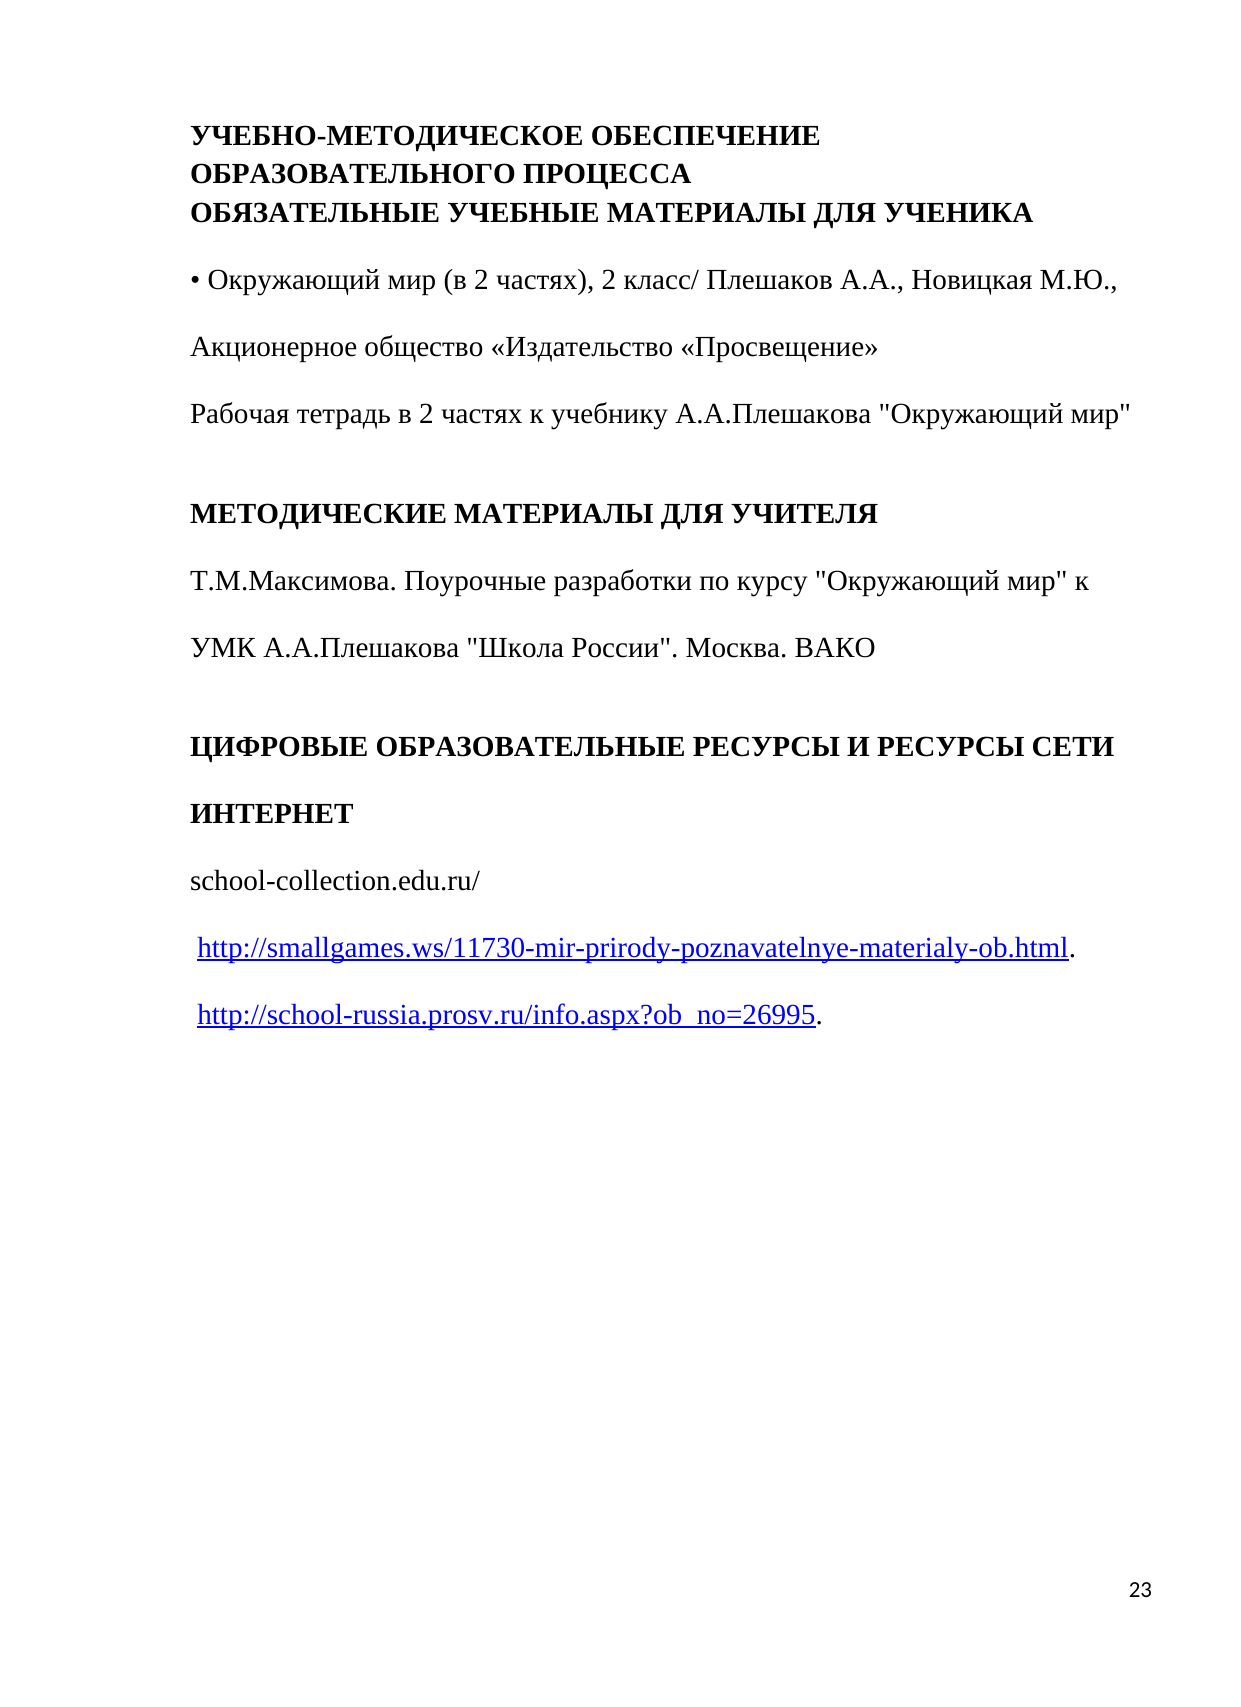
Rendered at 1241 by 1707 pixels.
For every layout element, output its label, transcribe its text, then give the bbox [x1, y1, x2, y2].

text • Окружающий мир (в 2 частях), 2 класс/ Плешаков А.А., Новицкая М.Ю., Акционерное общество «Издательство «Просвещение» [190, 262, 1152, 363]
text school-collection.edu.ru/ http://smallgames.ws/11730-mir-prirody-poznavatelnye-materialy-ob.html. http://school-russia.prosv.ru/info.aspx?ob_no=26995. [190, 863, 1152, 1031]
text МЕТОДИЧЕСКИЕ МАТЕРИАЛЫ ДЛЯ УЧИТЕЛЯ [190, 496, 1152, 529]
text ОБЯЗАТЕЛЬНЫЕ УЧЕБНЫЕ МАТЕРИАЛЫ ДЛЯ УЧЕНИКА [190, 195, 1152, 229]
text Рабочая тетрадь в 2 частях к учебнику А.А.Плешакова "Окружающий мир" [190, 396, 1152, 430]
text ЦИФРОВЫЕ ОБРАЗОВАТЕЛЬНЫЕ РЕСУРСЫ И РЕСУРСЫ СЕТИ ИНТЕРНЕТ [190, 729, 1152, 830]
text УЧЕБНО-МЕТОДИЧЕСКОЕ ОБЕСПЕЧЕНИЕ ОБРАЗОВАТЕЛЬНОГО ПРОЦЕССА [190, 118, 1152, 190]
text Т.М.Максимова. Поурочные разработки по курсу "Окружающий мир" к УМК А.А.Плешакова "Школа России". Москва. ВАКО [190, 563, 1152, 663]
